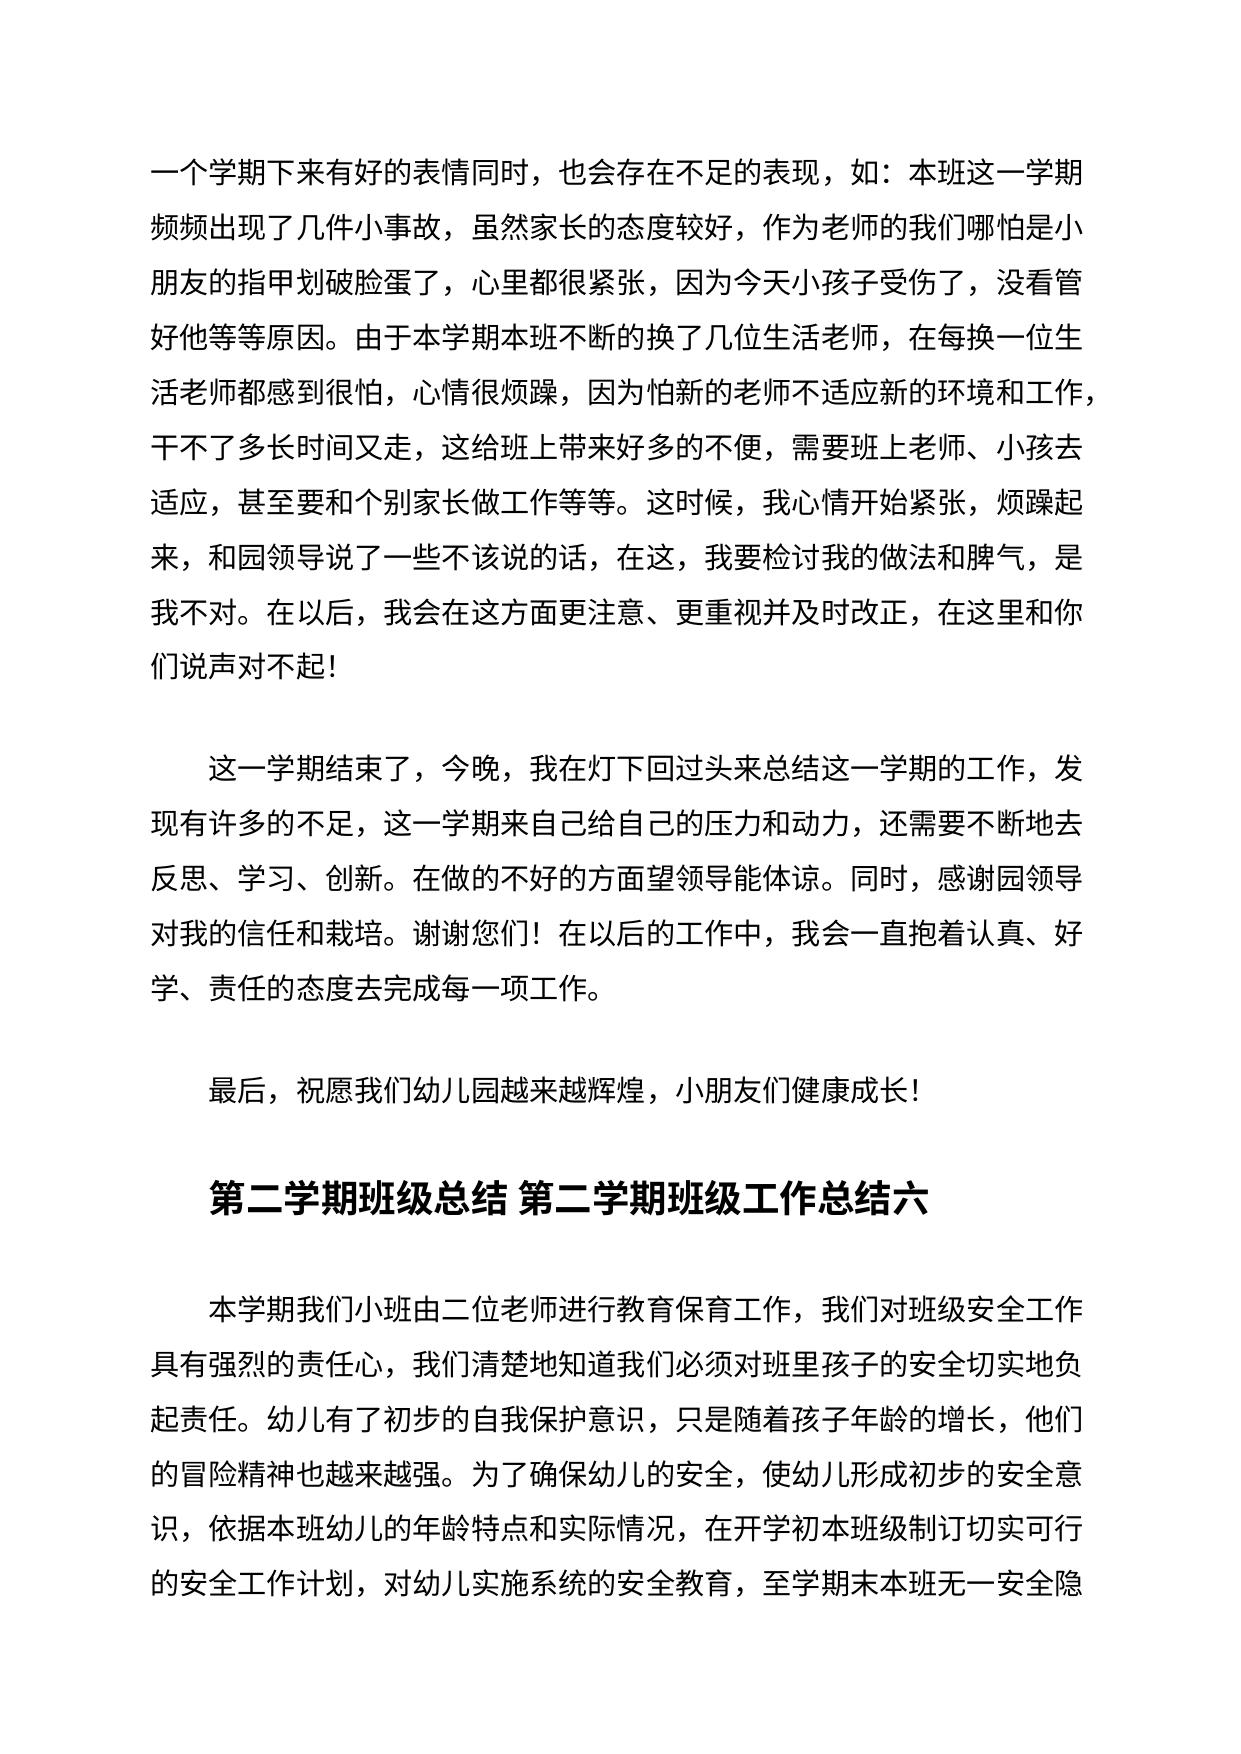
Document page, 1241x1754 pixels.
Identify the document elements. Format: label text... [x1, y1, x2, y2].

text 最后，祝愿我们幼儿园越来越辉煌，小朋友们健康成长！ [150, 1067, 1090, 1109]
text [150, 150, 1090, 686]
text 第二学期班级总结 第二学期班级工作总结六 [150, 1169, 1090, 1223]
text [150, 1286, 1090, 1603]
text 这一学期结束了，今晚，我在灯下回过头来总结这一学期的工作，发现有许多的不足，这一学期来自己给自己的压力和动力，还需要不断地去反思、学习、创新。在做的不好的方面望领导能体谅。同时，感谢园领导对我的信任和栽培。谢谢您们！在以后的工作中，我会一直抱着认真、好学、责任的态度去完成每一项工作。 [150, 746, 1090, 1008]
